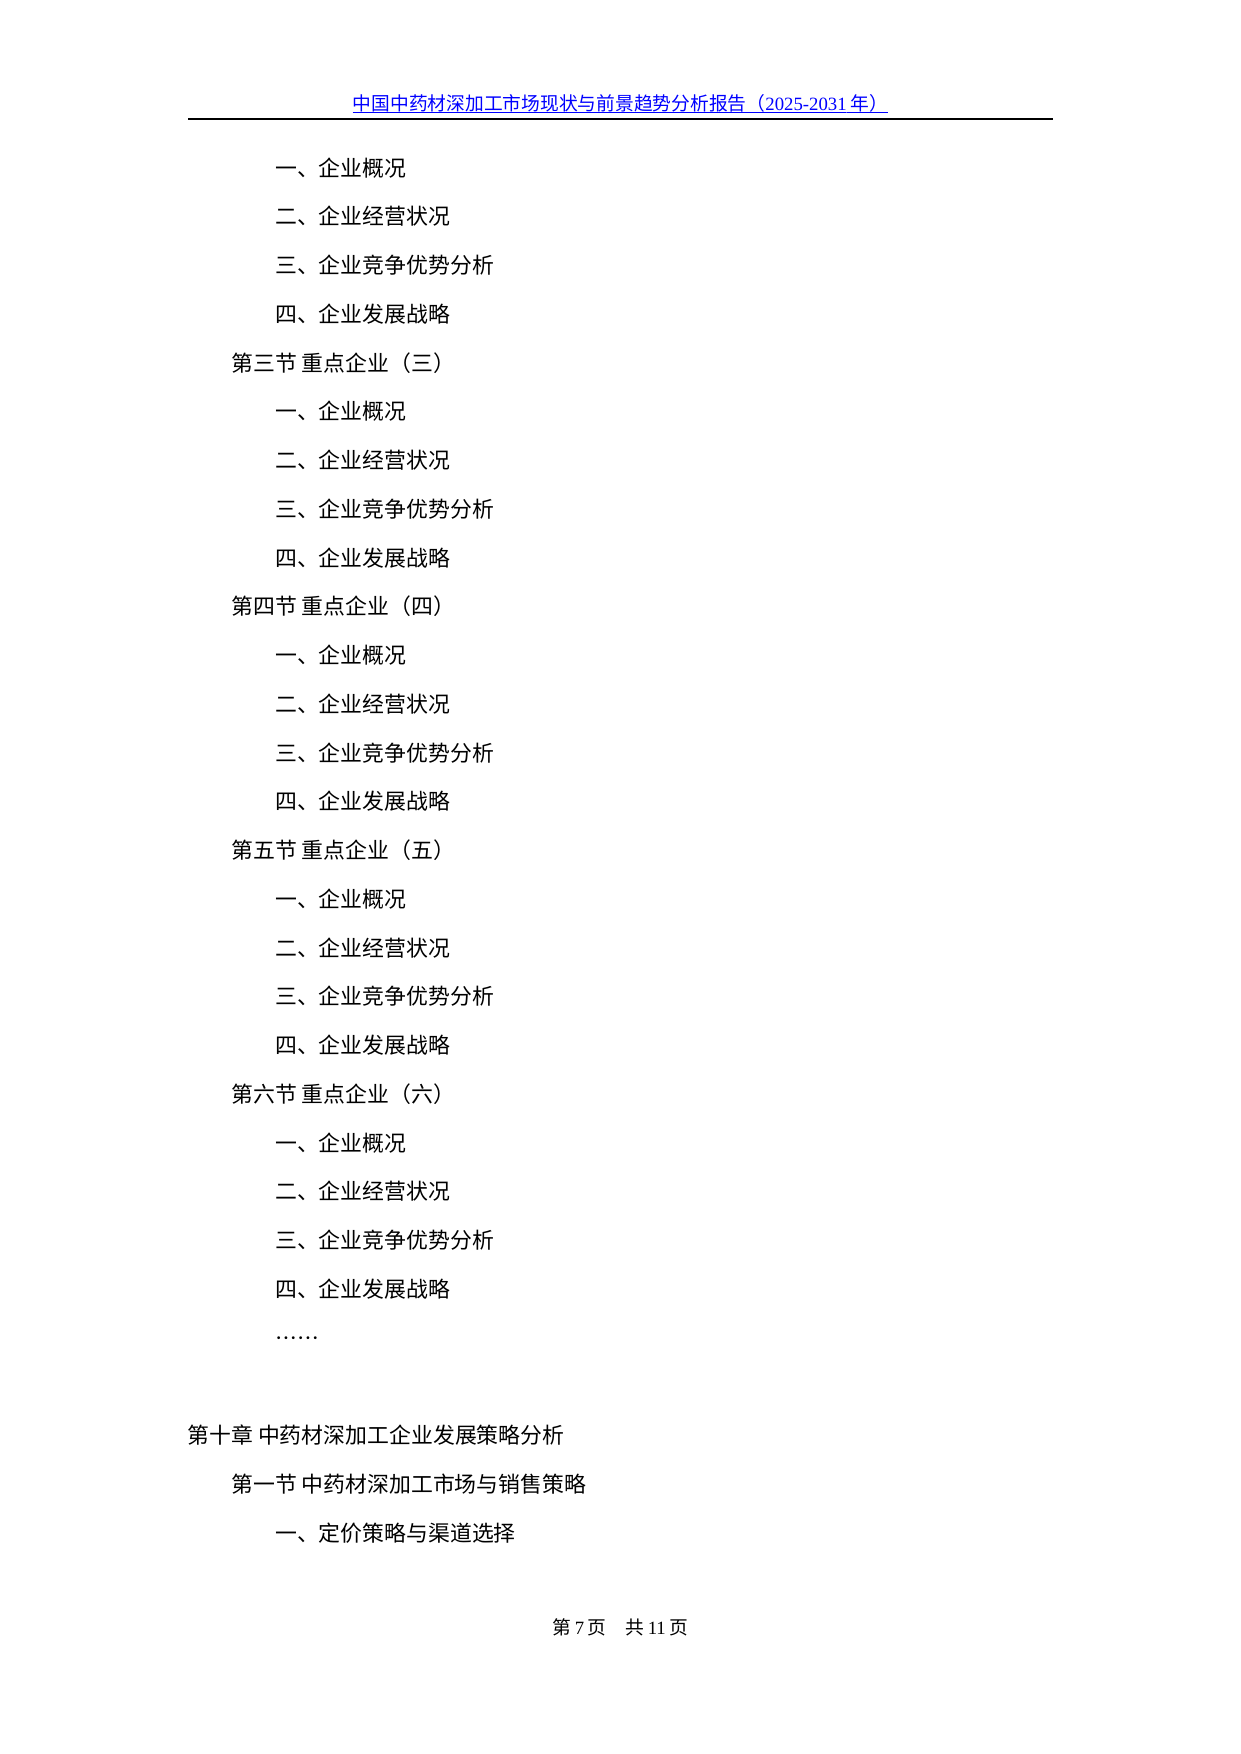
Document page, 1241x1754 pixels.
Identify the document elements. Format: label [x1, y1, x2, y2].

text [187, 150, 1053, 1548]
